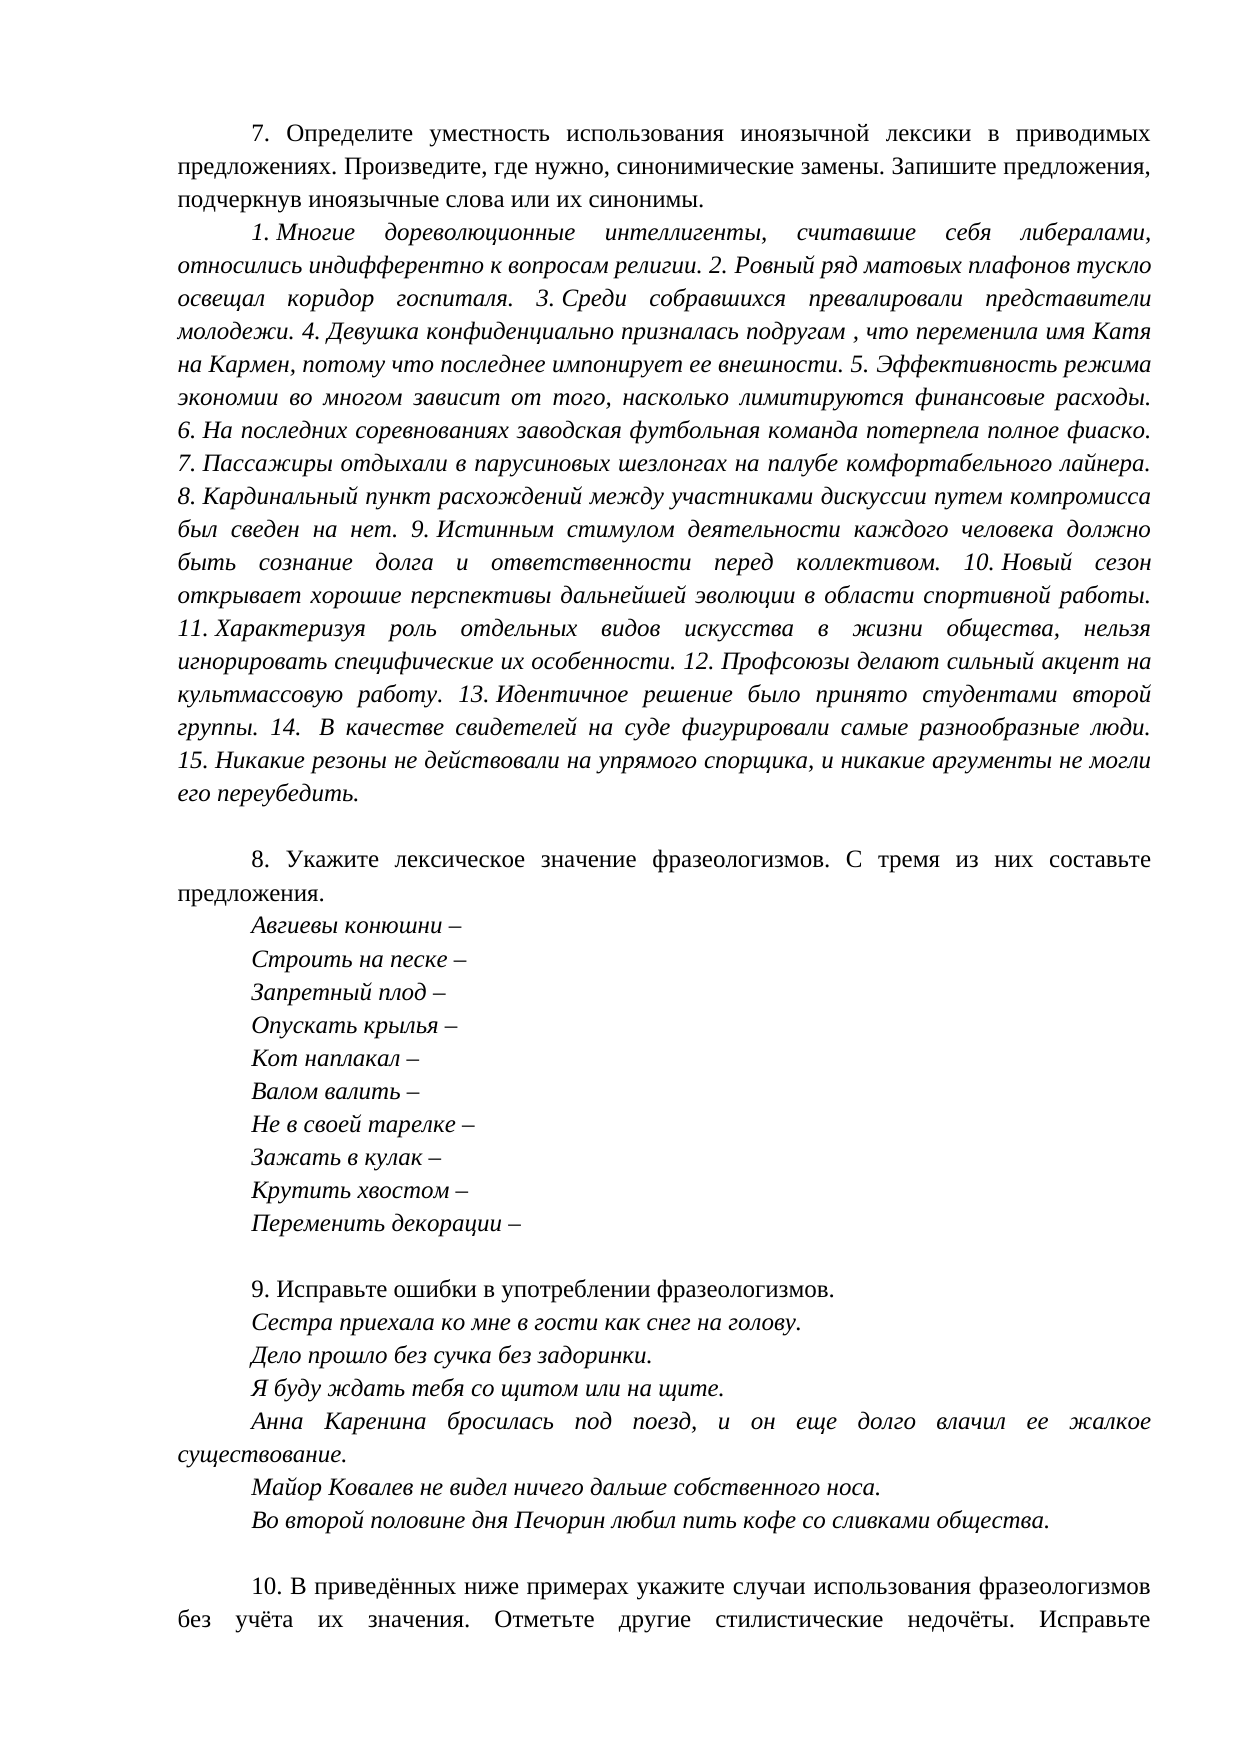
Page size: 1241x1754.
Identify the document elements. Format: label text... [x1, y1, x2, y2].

text Майор Ковалев не видел ничего дальше собственного носа. [177, 1472, 1152, 1501]
text 1. Многие дореволюционные интеллигенты, считавшие себя либералами, относились индифферентно к вопросам религии. 2. Ровный ряд матовых плафонов тускло освещал коридор госпиталя. 3. Среди собравшихся превалировали представители молодежи. 4. Девушка конфиденциально призналась подругам , что переменила имя Катя на Кармен, потому что последнее импонирует ее внешности. 5. Эффективность режима экономии во многом зависит от того, насколько лимитируются финансовые расходы. 6. На последних соревнованиях заводская футбольная команда потерпела полное фиаско. 7. Пассажиры отдыхали в парусиновых шезлонгах на палубе комфортабельного лайнера. 8. Кардинальный пункт расхождений между участниками дискуссии путем компромисса был сведен на нет. 9. Истинным стимулом деятельности каждого человека должно быть сознание долга и ответственности перед коллективом. 10. Новый сезон открывает хорошие перспективы дальнейшей эволюции в области спортивной работы. 11. Характеризуя роль отдельных видов искусства в жизни общества, нельзя игнорировать специфические их особенности. 12. Профсоюзы делают сильный акцент на культмассовую работу. 13. Идентичное решение было принято студентами второй группы. 14. В качестве свидетелей на суде фигурировали самые разнообразные люди. 15. Никакие резоны не действовали на упрямого спорщика, и никакие аргументы не могли его переубедить. [177, 217, 1152, 807]
text Кот наплакал – [177, 1043, 1152, 1071]
text Зажать в кулак – [177, 1142, 1152, 1171]
text Я буду ждать тебя со щитом или на щите. [177, 1373, 1152, 1402]
text 9. Исправьте ошибки в употреблении фразеологизмов. [177, 1274, 1152, 1303]
text Валом валить – [177, 1076, 1152, 1104]
text Сестра приехала ко мне в гости как снег на голову. [177, 1307, 1152, 1336]
text Не в своей тарелке – [177, 1109, 1152, 1137]
text Во второй половине дня Печорин любил пить кофе со сливками общества. [177, 1505, 1152, 1534]
text Дело прошло без сучка без задоринки. [177, 1340, 1152, 1369]
text Авгиевы конюшни – [177, 911, 1152, 939]
text Строить на песке – [177, 944, 1152, 972]
text Переменить декорации – [177, 1208, 1152, 1237]
text Опускать крылья – [177, 1010, 1152, 1038]
text 8. Укажите лексическое значение фразеологизмов. С тремя из них составьте предложения. [177, 844, 1152, 906]
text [177, 1571, 1152, 1633]
text Запретный плод – [177, 977, 1152, 1005]
text Анна Каренина бросилась под поезд, и он еще долго влачил ее жалкое существование. [177, 1406, 1152, 1468]
text Крутить хвостом – [177, 1175, 1152, 1203]
text 7. Определите уместность использования иноязычной лексики в приводимых предложениях. Произведите, где нужно, синонимические замены. Запишите предложения, подчеркнув иноязычные слова или их синонимы. [177, 118, 1152, 213]
